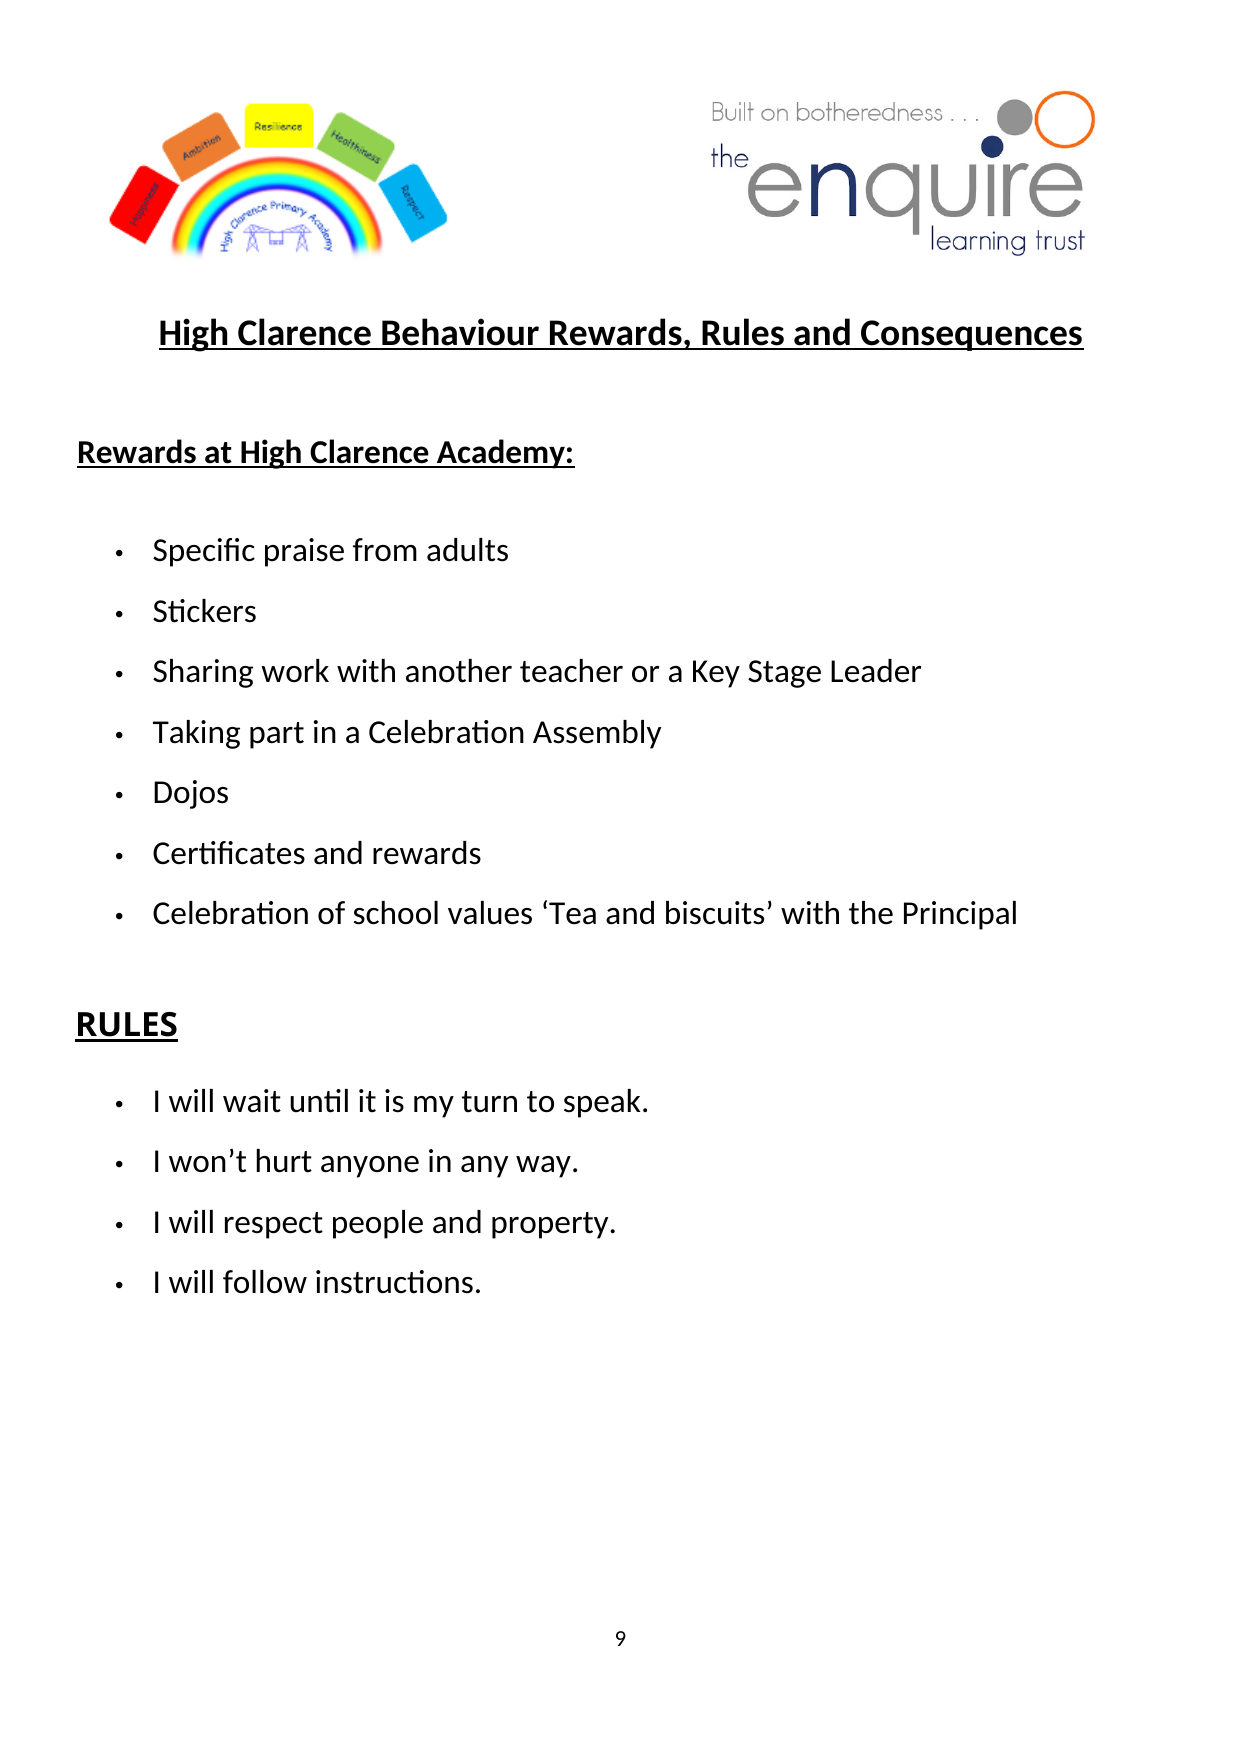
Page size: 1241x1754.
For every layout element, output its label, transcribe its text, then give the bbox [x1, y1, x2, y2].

picture [690, 75, 1132, 263]
list Celebration of school values ‘Tea and biscuits’ with the Principal [115, 892, 1165, 933]
list I will respect people and property. [115, 1201, 1165, 1242]
list I will follow instructions. [115, 1261, 1165, 1302]
text High Clarence Behaviour Rewards, Rules and Consequences [77, 308, 1165, 354]
text Rewards at High Clarence Academy: [77, 431, 1165, 472]
list Sharing work with another teacher or a Key Stage Leader [115, 650, 1165, 691]
subtitle RULES [75, 1001, 1165, 1046]
list Certificates and rewards [115, 832, 1165, 872]
list I won’t hurt anyone in any way. [115, 1141, 1165, 1181]
list Stickers [115, 589, 1165, 630]
list Taking part in a Celebration Assembly [115, 711, 1165, 752]
list I will wait until it is my turn to speak. [115, 1080, 1165, 1121]
list Specific praise from adults [115, 529, 1165, 569]
picture [90, 75, 462, 281]
list Dojos [115, 771, 1165, 812]
